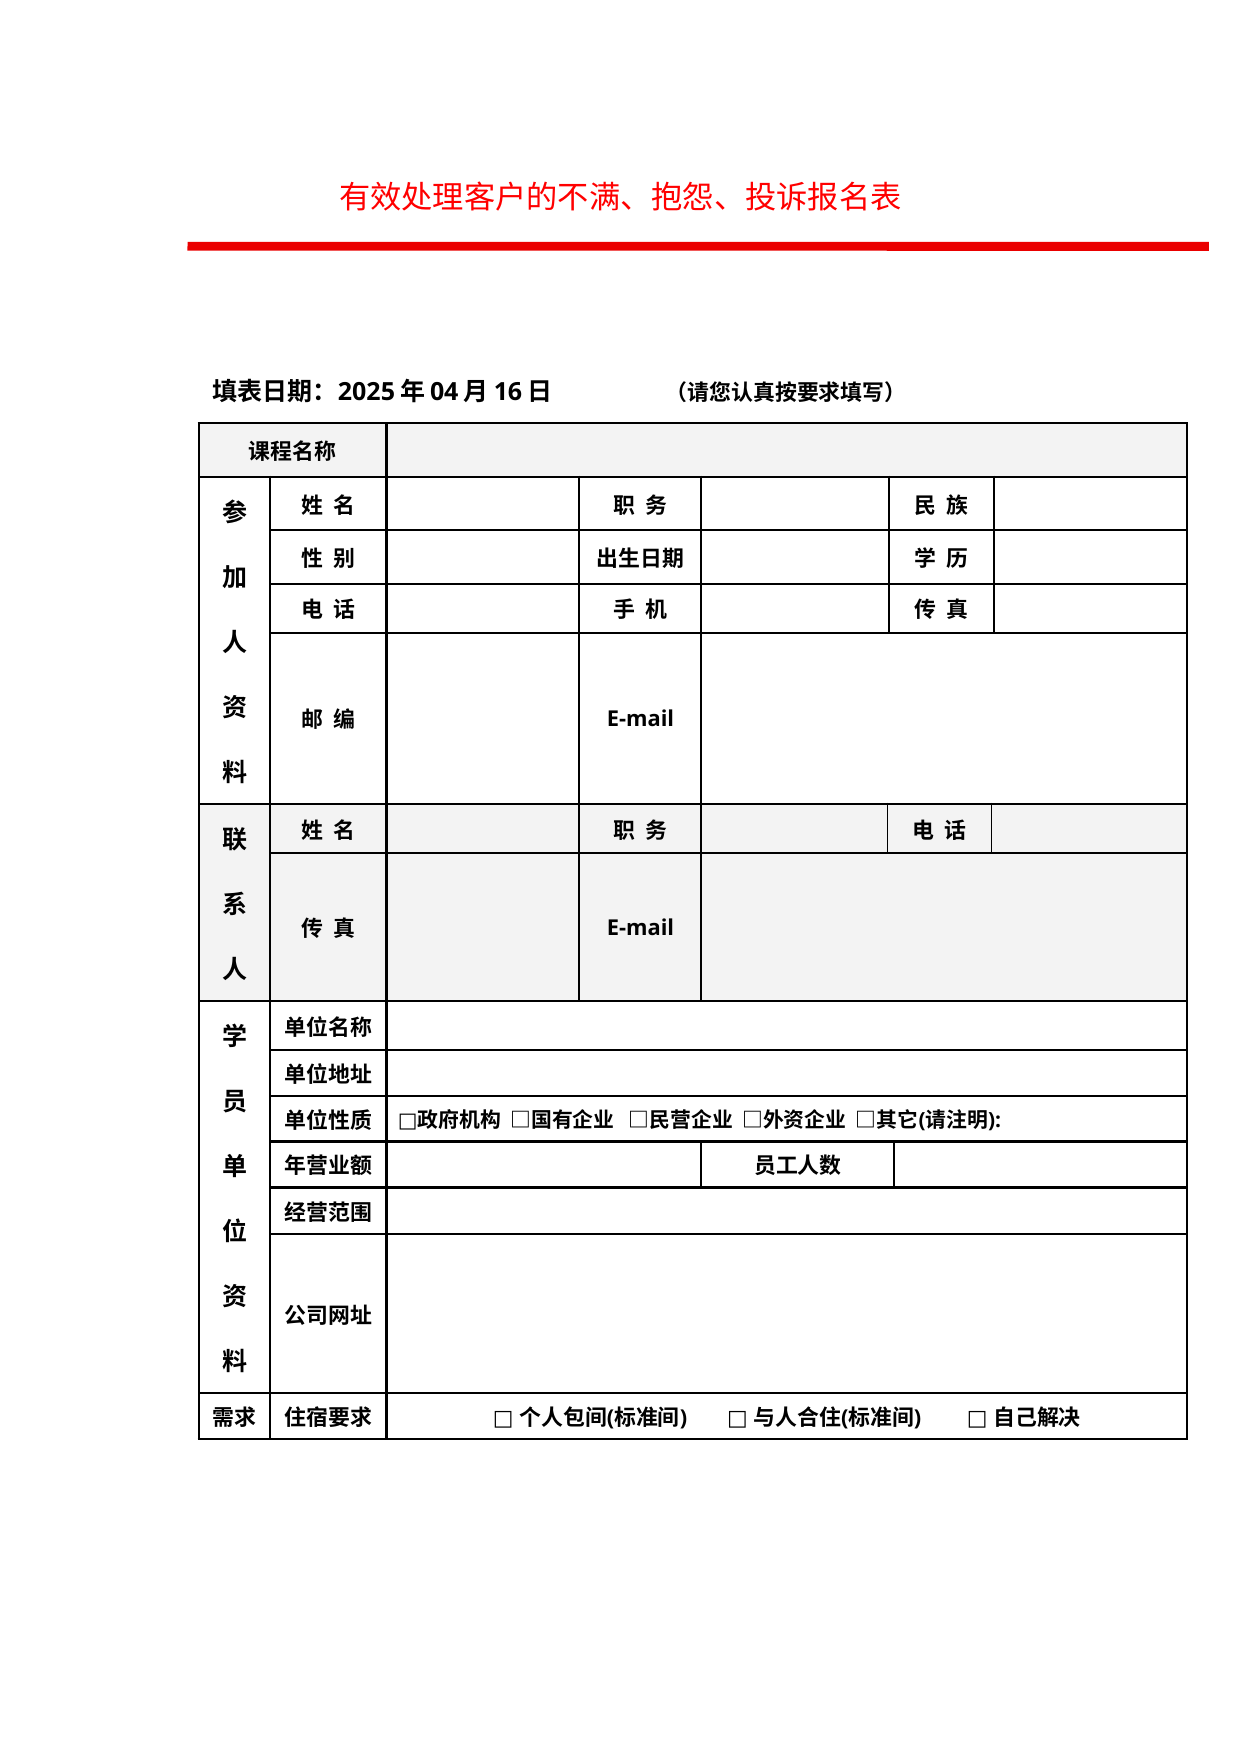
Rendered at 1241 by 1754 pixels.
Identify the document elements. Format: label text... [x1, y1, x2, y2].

table_cell [388, 478, 578, 529]
table_cell [388, 1051, 1186, 1095]
table_cell 姓 名 [271, 805, 385, 852]
table_cell 住宿要求 [271, 1394, 385, 1438]
table_cell [702, 634, 1186, 803]
table_cell [388, 1189, 1186, 1233]
table_cell 民 族 [890, 478, 993, 529]
table_cell 员工人数 [702, 1143, 893, 1186]
table_cell [388, 585, 578, 632]
table_cell 单位名称 [271, 1002, 385, 1049]
table_cell □政府机构 □国有企业 □民营企业 □外资企业 □其它(请注明): [388, 1097, 1186, 1140]
text 有效处理客户的不满、抱怨、投诉报名表 [187, 162, 1053, 227]
table_cell [702, 531, 888, 582]
table_cell 公司网址 [271, 1235, 385, 1392]
table_cell [702, 805, 887, 852]
table_cell E-mail [580, 634, 700, 803]
table_cell [388, 1143, 700, 1186]
table_cell 参加人资料 [200, 478, 269, 803]
table_cell □ 个人包间(标准间) □ 与人合住(标准间) □ 自己解决 [388, 1394, 1186, 1438]
table_cell 职 务 [580, 478, 700, 529]
table_cell 学 历 [890, 531, 993, 582]
table_cell 姓 名 [271, 478, 385, 529]
table_cell [992, 805, 1186, 852]
table_cell [388, 1002, 1186, 1049]
table_cell 传 真 [271, 854, 385, 1000]
table_header 课程名称 [200, 424, 385, 476]
table_cell [388, 854, 578, 1000]
table_cell [388, 634, 578, 803]
table_cell 单位性质 [271, 1097, 385, 1140]
table_cell 电 话 [271, 585, 385, 632]
table_cell 经营范围 [271, 1189, 385, 1233]
table_cell 单位地址 [271, 1051, 385, 1095]
table_cell 职 务 [580, 805, 700, 852]
table_cell 学 员 单 位 资 料 [200, 1002, 269, 1392]
table_header [388, 424, 1186, 476]
table_cell 年营业额 [271, 1143, 385, 1186]
table_cell E-mail [580, 854, 700, 1000]
table_cell [702, 854, 1186, 1000]
table_cell [995, 585, 1186, 632]
table_cell [995, 478, 1186, 529]
table_cell 邮 编 [271, 634, 385, 803]
table_cell 需求 [200, 1394, 269, 1438]
table_cell [388, 1235, 1186, 1392]
text 填表日期：2025年04月16日 （请您认真按要求填写） [187, 357, 1053, 422]
table_cell 传 真 [890, 585, 993, 632]
table_cell [995, 531, 1186, 582]
table_cell 电 话 [888, 805, 991, 852]
table_cell 出生日期 [580, 531, 700, 582]
table_cell [895, 1143, 1186, 1186]
table_cell [388, 531, 578, 582]
table_cell [702, 478, 888, 529]
table_cell 手 机 [580, 585, 700, 632]
table_cell [702, 585, 888, 632]
table_cell 联 系 人 [200, 805, 269, 1000]
table_cell 性 别 [271, 531, 385, 582]
table_cell [388, 805, 578, 852]
